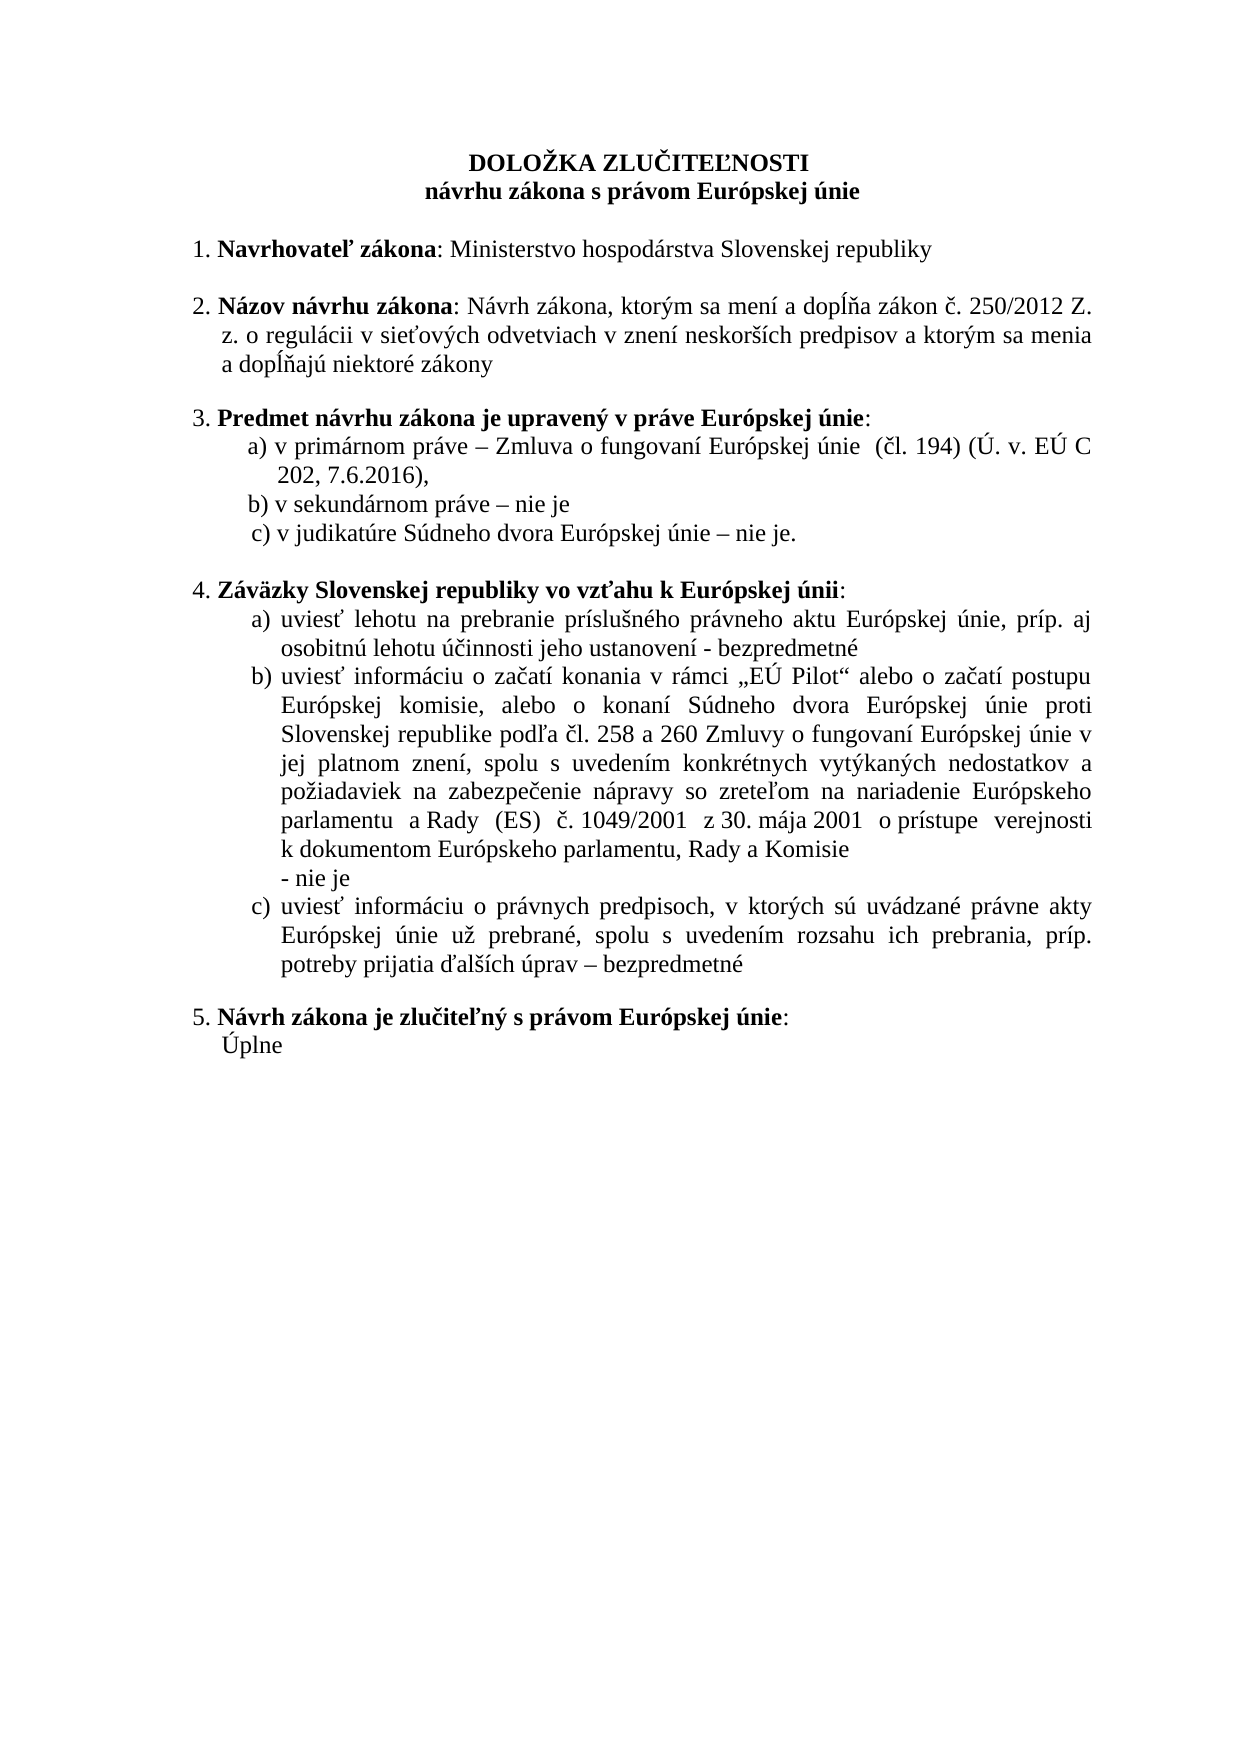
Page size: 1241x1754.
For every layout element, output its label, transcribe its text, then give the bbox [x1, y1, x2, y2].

text b) uviesť informáciu o začatí konania v rámci „EÚ Pilot“ alebo o začatí postupu Európskej komisie, alebo o konaní Súdneho dvora Európskej únie proti Slovenskej republike podľa čl. 258 a 260 Zmluvy o fungovaní Európskej únie v jej platnom znení, spolu s uvedením konkrétnych vytýkaných nedostatkov a požiadaviek na zabezpečenie nápravy so zreteľom na nariadenie Európskeho parlamentu a Rady (ES) č. 1049/2001 z 30. mája 2001 o prístupe verejnosti k dokumentom Európskeho parlamentu, Rady a Komisie [251, 661, 1093, 863]
text návrhu zákona s právom Európskej únie [192, 176, 1093, 205]
text a) v primárnom práve – Zmluva o fungovaní Európskej únie (čl. 194) (Ú. v. EÚ C 202, 7.6.2016), [247, 431, 1093, 489]
text 4. Záväzky Slovenskej republiky vo vzťahu k Európskej únii: [148, 575, 1093, 604]
text - nie je [281, 863, 1093, 891]
text 1. Navrhovateľ zákona: Ministerstvo hospodárstva Slovenskej republiky [148, 234, 1093, 263]
text b) v sekundárnom práve – nie je [248, 489, 1093, 518]
text a) uviesť lehotu na prebranie príslušného právneho aktu Európskej únie, príp. aj osobitnú lehotu účinnosti jeho ustanovení - bezpredmetné [251, 604, 1093, 661]
text c) v judikatúre Súdneho dvora Európskej únie – nie je. [251, 518, 1093, 546]
text 3. Predmet návrhu zákona je upravený v práve Európskej únie: [148, 403, 1093, 431]
text c) uviesť informáciu o právnych predpisoch, v ktorých sú uvádzané právne akty Európskej únie už prebrané, spolu s uvedením rozsahu ich prebrania, príp. potreby prijatia ďalších úprav – bezpredmetné [251, 891, 1093, 978]
text Úplne [148, 1030, 1093, 1059]
text 2. Názov návrhu zákona: Návrh zákona, ktorým sa mení a dopĺňa zákon č. 250/2012 Z. z. o regulácii v sieťových odvetviach v znení neskorších predpisov a ktorým sa menia a dopĺňajú niektoré zákony [192, 291, 1093, 378]
text 5. Návrh zákona je zlučiteľný s právom Európskej únie: [148, 1002, 1093, 1030]
text DOLOŽKA ZLUČITEĽNOSTI [185, 148, 1093, 176]
